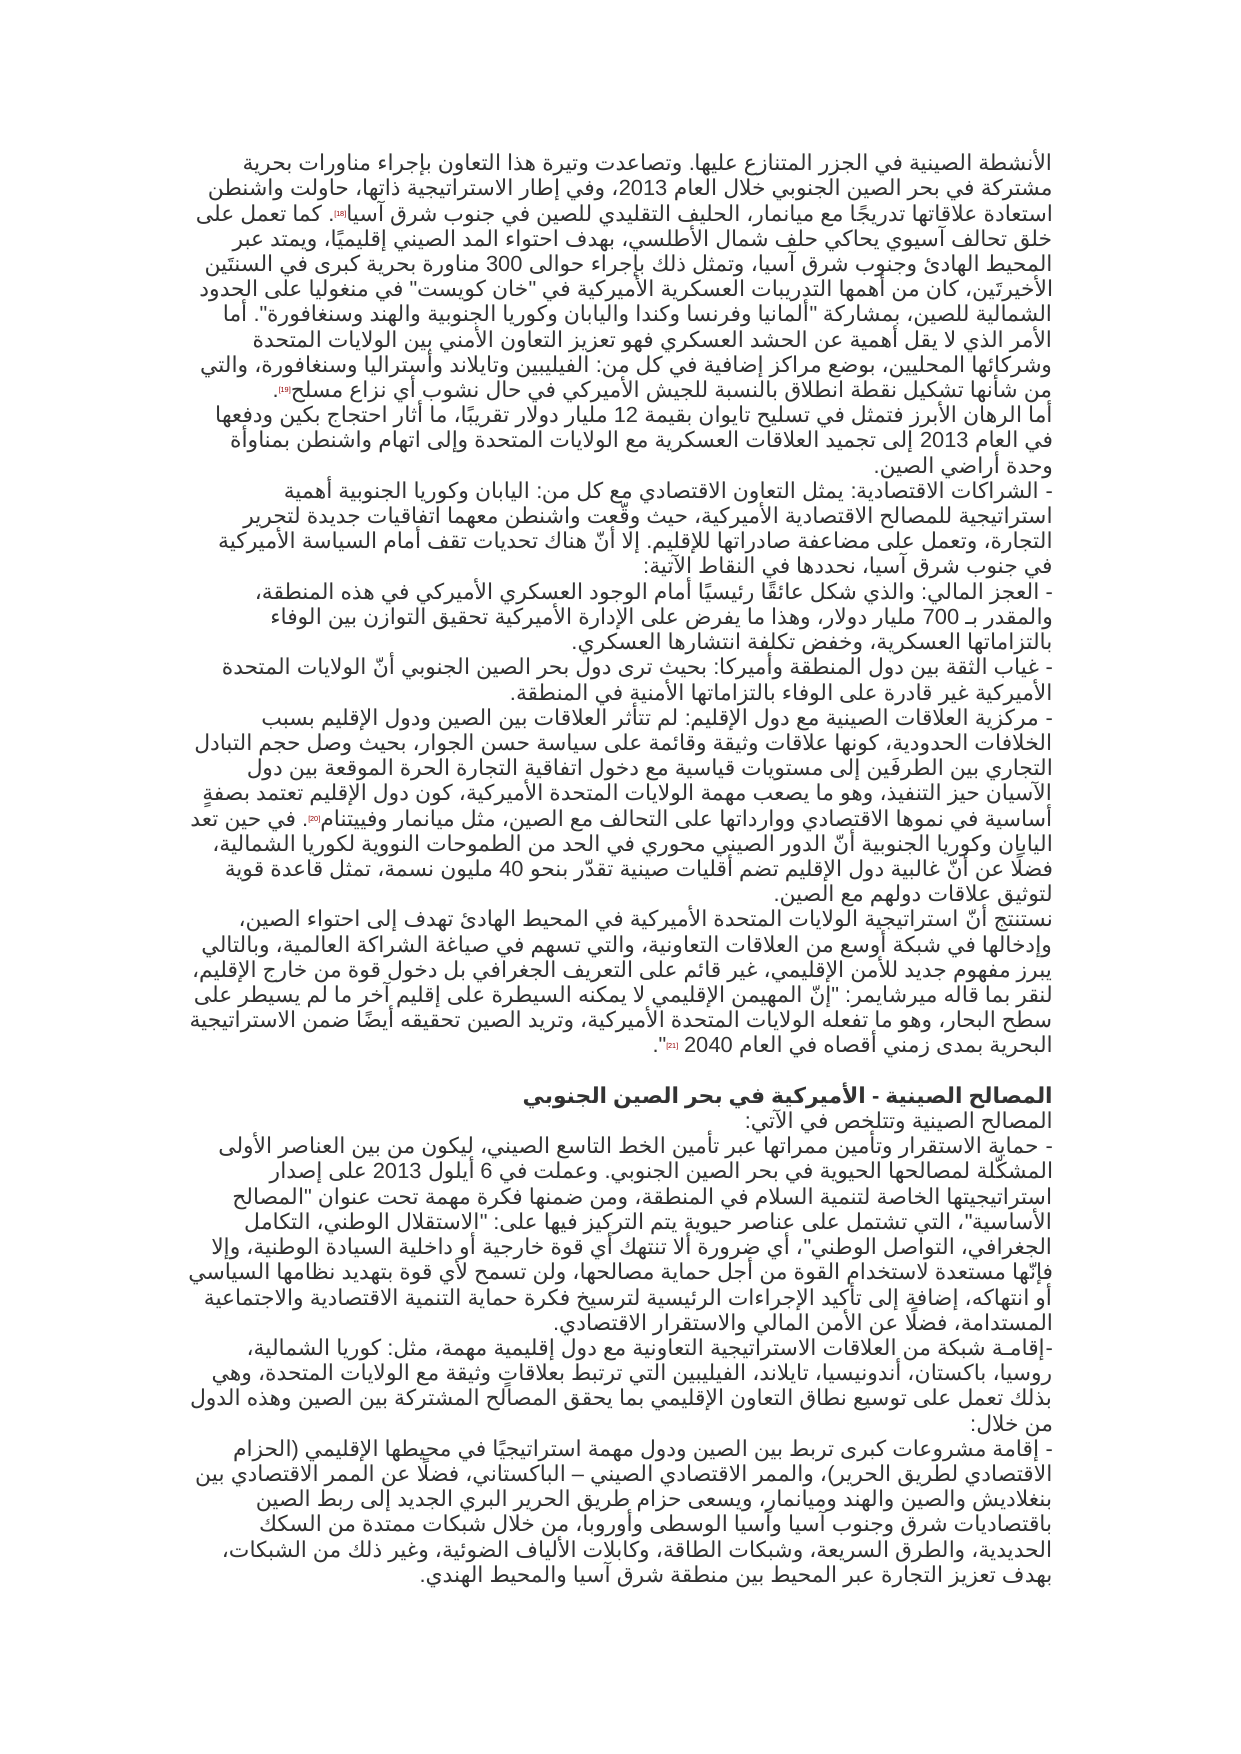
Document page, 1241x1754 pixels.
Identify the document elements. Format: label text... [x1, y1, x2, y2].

text المصالح الصينية - الأميركية في بحر الصين الجنوبي [187, 1083, 1053, 1108]
text - العجز المالي: والذي شكل عائقًا رئيسيًا أمام الوجود العسكري الأميركي في هذه المنطقة، والمقدر بـ 700 مليار دولار، وهذا ما يفرض على الإدارة الأميركية تحقيق التوازن بين الوفاء بالتزاماتها العسكرية، وخفض تكلفة انتشارها العسكري. [187, 578, 1053, 654]
text - غياب الثقة بين دول المنطقة وأميركا: بحيث ترى دول بحر الصين الجنوبي أنّ الولايات المتحدة الأميركية غير قادرة على الوفاء بالتزاماتها الأمنية في المنطقة. [187, 654, 1053, 704]
text نستنتج أنّ استراتيجية الولايات المتحدة الأميركية في المحيط الهادئ تهدف إلى احتواء الصين، وإدخالها في شبكة أوسع من العلاقات التعاونية، والتي تسهم في صياغة الشراكة العالمية، وبالتالي يبرز مفهوم جديد للأمن الإقليمي، غير قائم على التعريف الجغرافي بل دخول قوة من خارج الإقليم، لنقر بما قاله ميرشايمر: "إنّ المهيمن الإقليمي لا يمكنه السيطرة على إقليم آخر ما لم يسيطر على سطح البحار، وهو ما تفعله الولايات المتحدة الأميركية، وتريد الصين تحقيقه أيضًا ضمن الاستراتيجية البحرية بمدى زمني أقصاه في العام 2040 [21]". [187, 906, 1053, 1057]
text - الشراكات الاقتصادية: يمثل التعاون الاقتصادي مع كل من: اليابان وكوريا الجنوبية أهمية استراتيجية للمصالح الاقتصادية الأميركية، حيث وقّعت واشنطن معهما اتفاقيات جديدة لتحرير التجارة، وتعمل على مضاعفة صادراتها للإقليم. إلا أنّ هناك تحديات تقف أمام السياسة الأميركية في جنوب شرق آسيا، نحددها في النقاط الآتية: [187, 478, 1053, 578]
text - مركزية العلاقات الصينية مع دول الإقليم: لم تتأثر العلاقات بين الصين ودول الإقليم بسبب الخلافات الحدودية، كونها علاقات وثيقة وقائمة على سياسة حسن الجوار، بحيث وصل حجم التبادل التجاري بين الطرفَين إلى مستويات قياسية مع دخول اتفاقية التجارة الحرة الموقعة بين دول الآسيان حيز التنفيذ، وهو ما يصعب مهمة الولايات المتحدة الأميركية، كون دول الإقليم تعتمد بصفةٍ أساسية في نموها الاقتصادي ووارداتها على التحالف مع الصين، مثل ميانمار وفييتنام[20]. في حين تعد اليابان وكوريا الجنوبية أنّ الدور الصيني محوري في الحد من الطموحات النووية لكوريا الشمالية، فضلًا عن أنّ غالبية دول الإقليم تضم أقليات صينية تقدّر بنحو 40 مليون نسمة، تمثل قاعدة قوية لتوثيق علاقات دولهم مع الصين. [187, 704, 1053, 906]
text - حماية الاستقرار وتأمين ممراتها عبر تأمين الخط التاسع الصيني، ليكون من بين العناصر الأولى المشكّلة لمصالحها الحيوية في بحر الصين الجنوبي. وعملت في 6 أيلول 2013 على إصدار استراتيجيتها الخاصة لتنمية السلام في المنطقة، ومن ضمنها فكرة مهمة تحت عنوان "المصالح الأساسية"، التي تشتمل على عناصر حيوية يتم التركيز فيها على: "الاستقلال الوطني، التكامل الجغرافي، التواصل الوطني"، أي ضرورة ألا تنتهك أي قوة خارجية أو داخلية السيادة الوطنية، وإلا فإنّها مستعدة لاستخدام القوة من أجل حماية مصالحها، ولن تسمح لأي قوة بتهديد نظامها السياسي أو انتهاكه، إضافة إلى تأكيد الإجراءات الرئيسية لترسيخ فكرة حماية التنمية الاقتصادية والاجتماعية المستدامة، فضلًا عن الأمن المالي والاستقرار الاقتصادي. [187, 1133, 1053, 1335]
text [187, 150, 1053, 402]
text أما الرهان الأبرز فتمثل في تسليح تايوان بقيمة 12 مليار دولار تقريبًا، ما أثار احتجاج بكين ودفعها في العام 2013 إلى تجميد العلاقات العسكرية مع الولايات المتحدة وإلى اتهام واشنطن بمناوأة وحدة أراضي الصين. [187, 402, 1053, 478]
text المصالح الصينية وتتلخص في الآتي: [187, 1108, 1053, 1133]
text - إقامة مشروعات كبرى تربط بين الصين ودول مهمة استراتيجيًا في محيطها الإقليمي (الحزام الاقتصادي لطريق الحرير)، والممر الاقتصادي الصيني – الباكستاني، فضلًا عن الممر الاقتصادي بين بنغلاديش والصين والهند وميانمار، ويسعى حزام طريق الحرير البري الجديد إلى ربط الصين باقتصاديات شرق وجنوب آسيا وآسيا الوسطى وأوروبا، من خلال شبكات ممتدة من السكك الحديدية، والطرق السريعة، وشبكات الطاقة، وكابلات الألياف الضوئية، وغير ذلك من الشبكات، بهدف تعزيز التجارة عبر المحيط بين منطقة شرق آسيا والمحيط الهندي. [187, 1436, 1053, 1587]
text -إقامـة شبكة من العلاقات الاستراتيجية التعاونية مع دول إقليمية مهمة، مثل: كوريا الشمالية، روسيا، باكستان، أندونيسيا، تايلاند، الفيليبين التي ترتبط بعلاقاتٍ وثيقة مع الولايات المتحدة، وهي بذلك تعمل على توسيع نطاق التعاون الإقليمي بما يحقق المصالح المشتركة بين الصين وهذه الدول من خلال: [187, 1335, 1053, 1436]
